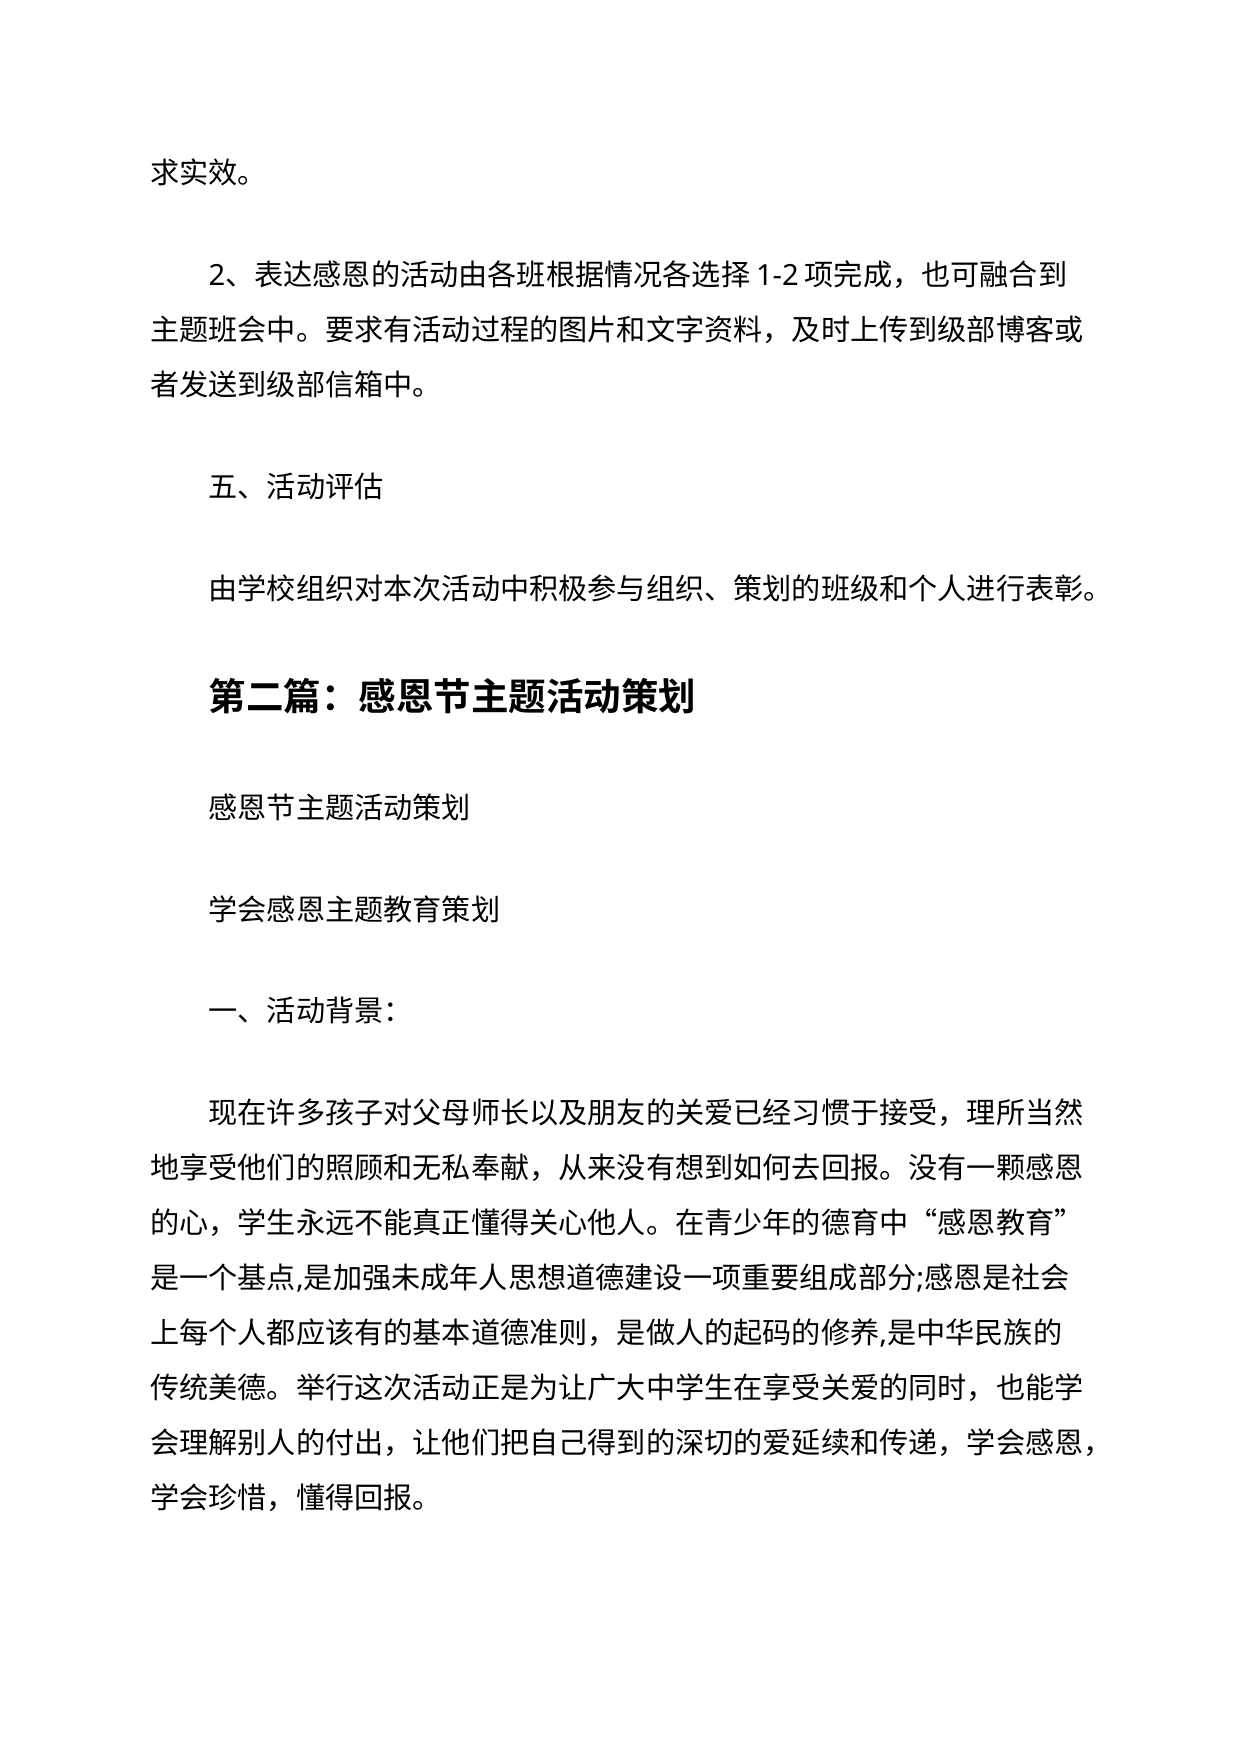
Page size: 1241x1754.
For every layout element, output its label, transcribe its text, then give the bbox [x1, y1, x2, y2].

text 一、活动背景： [150, 988, 1090, 1030]
text 由学校组织对本次活动中积极参与组织、策划的班级和个人进行表彰。 [150, 565, 1090, 607]
text 学会感恩主题教育策划 [150, 886, 1090, 928]
text 感恩节主题活动策划 [150, 784, 1090, 827]
text 第二篇：感恩节主题活动策划 [150, 667, 1090, 721]
text 现在许多孩子对父母师长以及朋友的关爱已经习惯于接受，理所当然地享受他们的照顾和无私奉献，从来没有想到如何去回报。没有一颗感恩的心，学生永远不能真正懂得关心他人。在青少年的德育中“感恩教育”是一个基点,是加强未成年人思想道德建设一项重要组成部分;感恩是社会上每个人都应该有的基本道德准则，是做人的起码的修养,是中华民族的传统美德。举行这次活动正是为让广大中学生在享受关爱的同时，也能学会理解别人的付出，让他们把自己得到的深切的爱延续和传递，学会感恩，学会珍惜，懂得回报。 [150, 1090, 1090, 1516]
text 五、活动评估 [150, 463, 1090, 506]
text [150, 150, 1090, 192]
text 2、表达感恩的活动由各班根据情况各选择1-2项完成，也可融合到主题班会中。要求有活动过程的图片和文字资料，及时上传到级部博客或者发送到级部信箱中。 [150, 252, 1090, 404]
